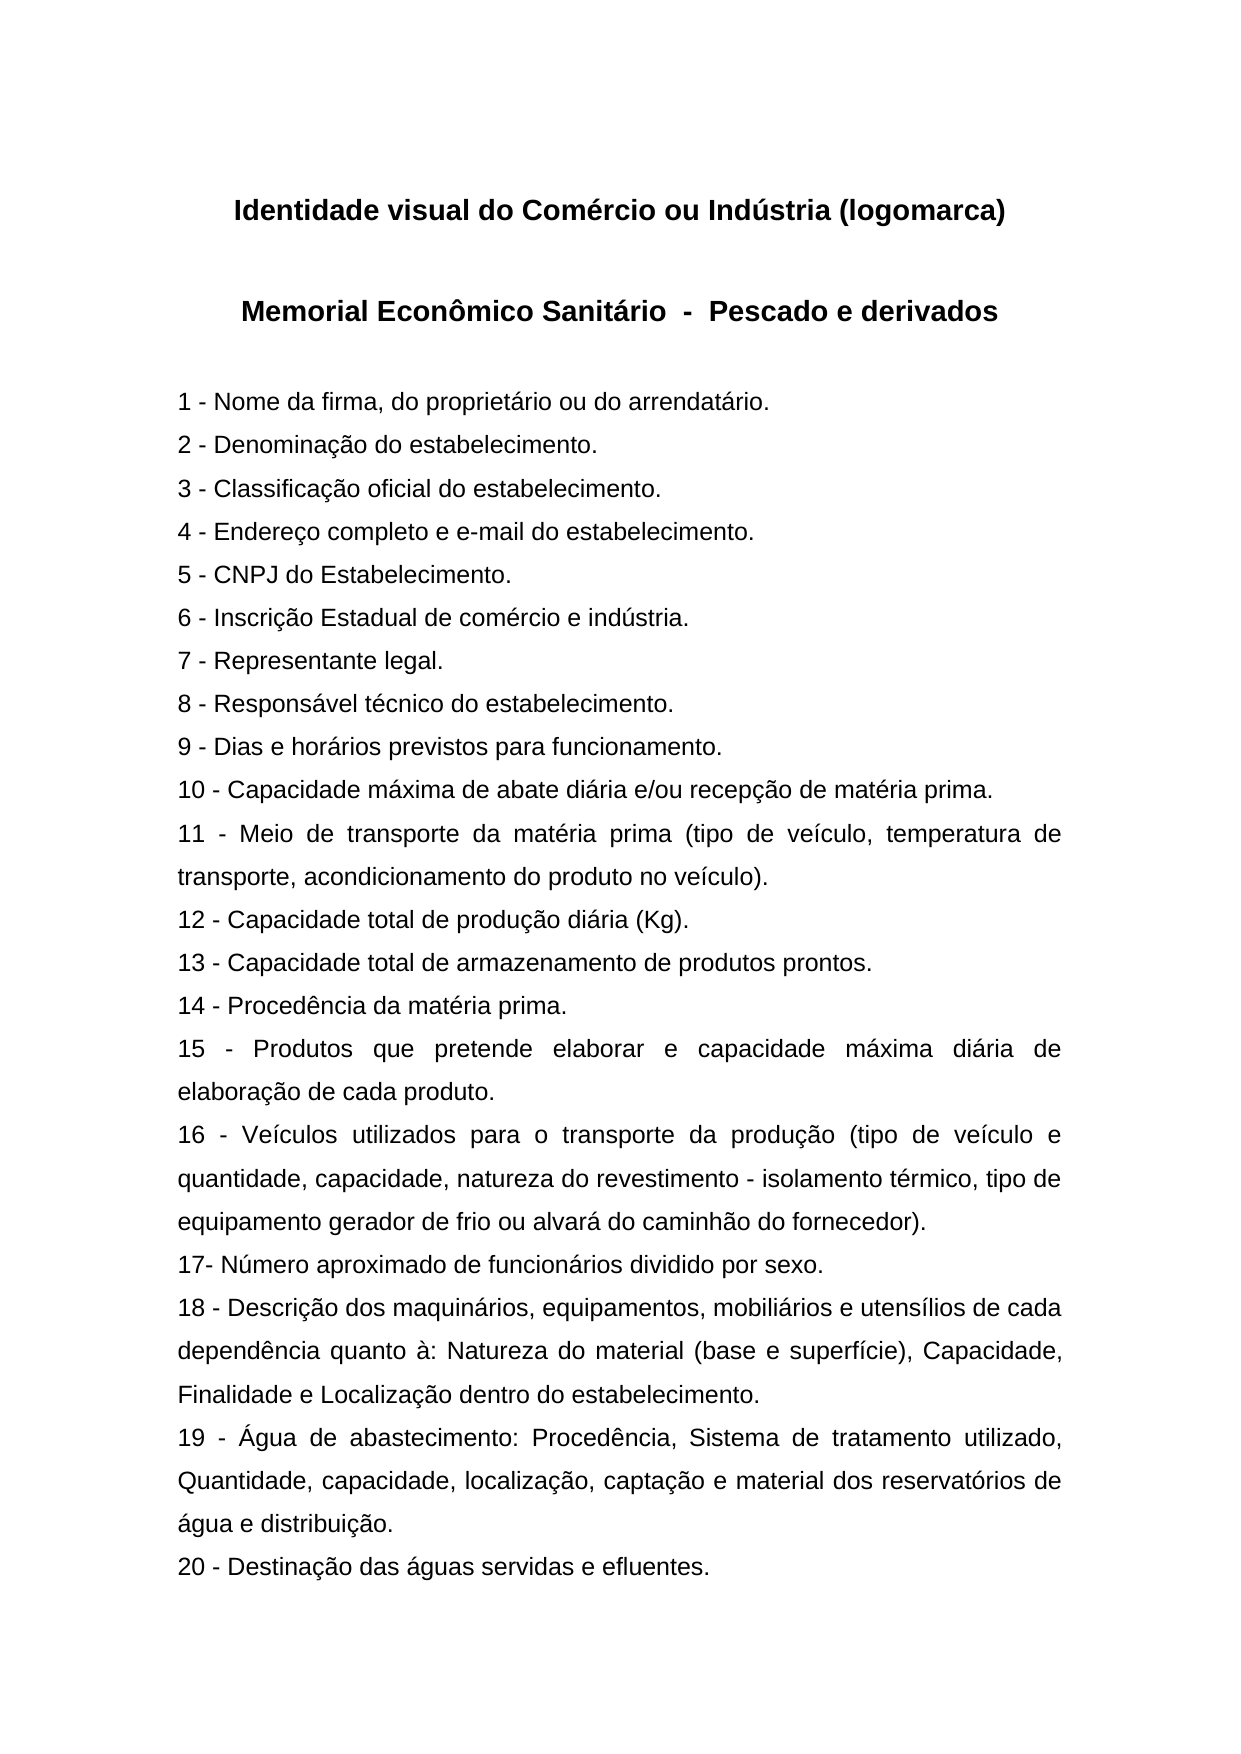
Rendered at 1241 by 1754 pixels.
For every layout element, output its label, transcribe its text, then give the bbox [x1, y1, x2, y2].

text 20 - Destinação das águas servidas e efluentes. [177, 1552, 1063, 1581]
text 11 - Meio de transporte da matéria prima (tipo de veículo, temperatura de transporte, acondicionamento do produto no veículo). [177, 819, 1063, 891]
text 18 - Descrição dos maquinários, equipamentos, mobiliários e utensílios de cada dependência quanto à: Natureza do material (base e superfície), Capacidade, Finalidade e Localização dentro do estabelecimento. [177, 1293, 1063, 1408]
text Memorial Econômico Sanitário - Pescado e derivados [177, 294, 1063, 327]
text 1 - Nome da firma, do proprietário ou do arrendatário. [177, 387, 1063, 416]
text 13 - Capacidade total de armazenamento de produtos prontos. [177, 948, 1063, 977]
text 15 - Produtos que pretende elaborar e capacidade máxima diária de elaboração de cada produto. [177, 1034, 1063, 1106]
text 12 - Capacidade total de produção diária (Kg). [177, 905, 1063, 934]
text Identidade visual do Comércio ou Indústria (logomarca) [177, 193, 1063, 227]
text 10 - Capacidade máxima de abate diária e/ou recepção de matéria prima. [177, 776, 1063, 804]
text 9 - Dias e horários previstos para funcionamento. [177, 732, 1063, 761]
text 7 - Representante legal. [177, 646, 1063, 675]
text 6 - Inscrição Estadual de comércio e indústria. [177, 603, 1063, 632]
text 8 - Responsável técnico do estabelecimento. [177, 689, 1063, 718]
text 14 - Procedência da matéria prima. [177, 991, 1063, 1020]
text 16 - Veículos utilizados para o transporte da produção (tipo de veículo e quantidade, capacidade, natureza do revestimento - isolamento térmico, tipo de equipamento gerador de frio ou alvará do caminhão do fornecedor). [177, 1121, 1063, 1236]
text 17- Número aproximado de funcionários dividido por sexo. [177, 1250, 1063, 1279]
text 5 - CNPJ do Estabelecimento. [177, 560, 1063, 589]
text 3 - Classificação oficial do estabelecimento. [177, 474, 1063, 502]
text 19 - Água de abastecimento: Procedência, Sistema de tratamento utilizado, Quantidade, capacidade, localização, captação e material dos reservatórios de água e distribuição. [177, 1423, 1063, 1538]
text 4 - Endereço completo e e-mail do estabelecimento. [177, 517, 1063, 546]
text 2 - Denominação do estabelecimento. [177, 431, 1063, 459]
